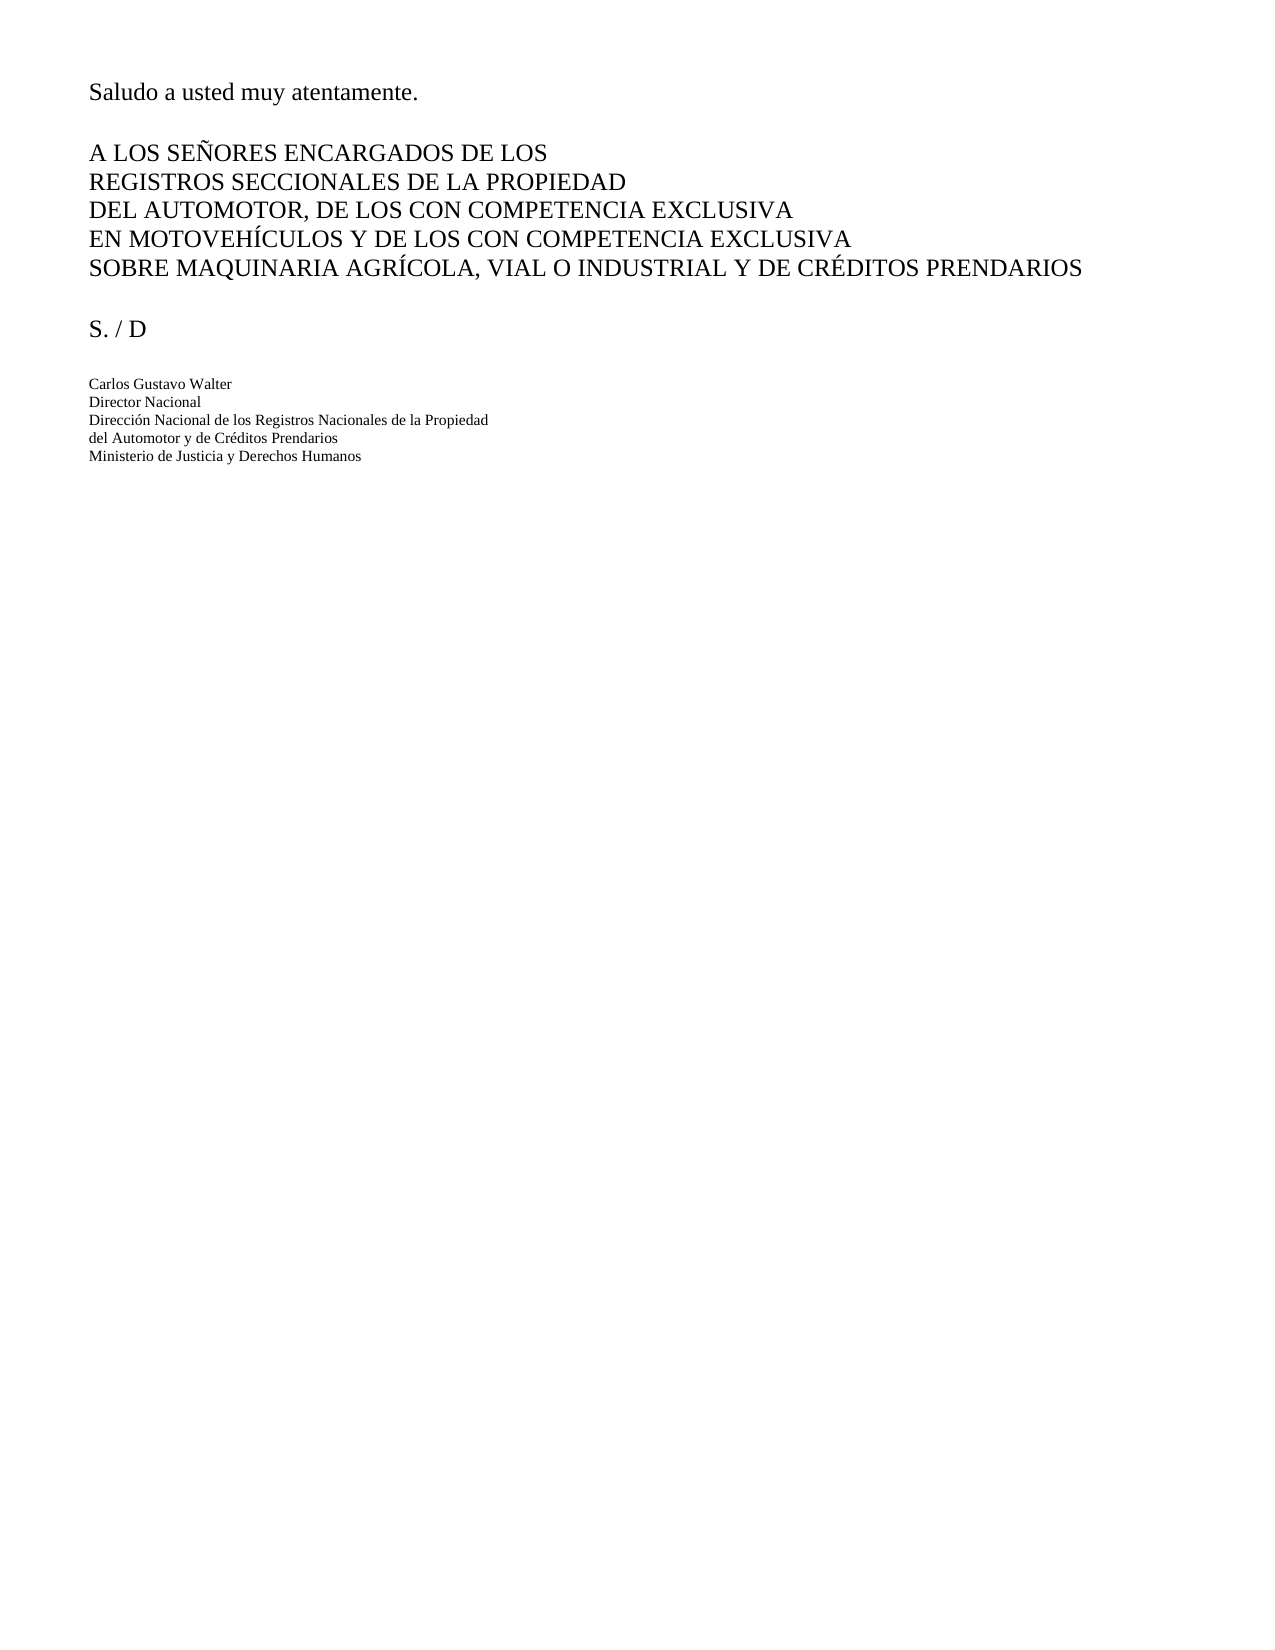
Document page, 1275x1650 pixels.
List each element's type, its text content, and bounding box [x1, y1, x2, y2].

text Ministerio de Justicia y Derechos Humanos [89, 447, 1152, 465]
text EN MOTOVEHÍCULOS Y DE LOS CON COMPETENCIA EXCLUSIVA [89, 224, 1152, 253]
text Carlos Gustavo Walter [89, 375, 1152, 393]
text A LOS SEÑORES ENCARGADOS DE LOS [89, 138, 1152, 167]
text Saludo a usted muy atentamente. [89, 44, 1152, 106]
text SOBRE MAQUINARIA AGRÍCOLA, VIAL O INDUSTRIAL Y DE CRÉDITOS PRENDARIOS [89, 253, 1152, 282]
text del Automotor y de Créditos Prendarios [89, 429, 1152, 447]
text Dirección Nacional de los Registros Nacionales de la Propiedad [89, 411, 1152, 429]
text REGISTROS SECCIONALES DE LA PROPIEDAD [89, 167, 1152, 195]
text S. / D [89, 314, 1152, 343]
text Director Nacional [89, 393, 1152, 411]
text DEL AUTOMOTOR, DE LOS CON COMPETENCIA EXCLUSIVA [89, 195, 1152, 224]
